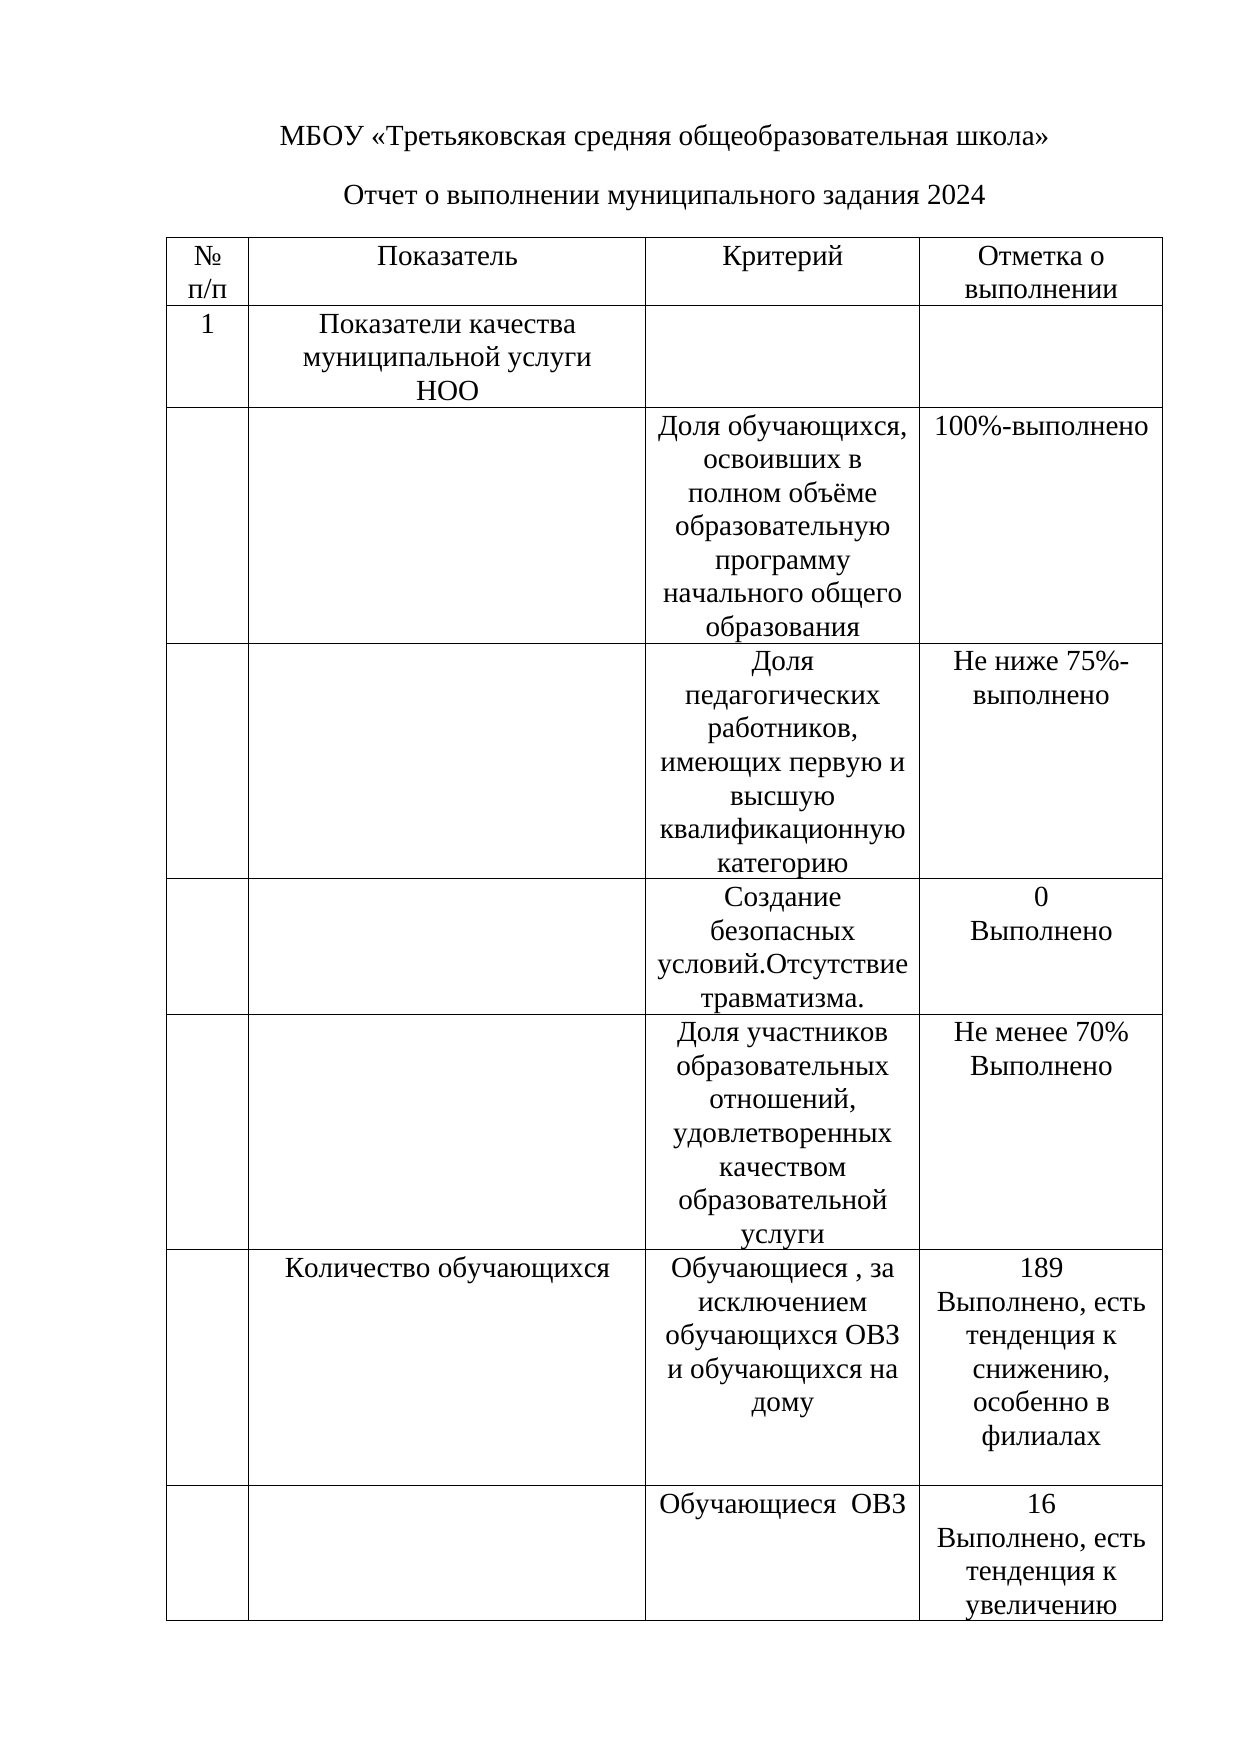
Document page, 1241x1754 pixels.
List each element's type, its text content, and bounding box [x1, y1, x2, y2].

table_cell [167, 1015, 248, 1249]
table_cell [167, 1486, 248, 1620]
table_cell [249, 408, 645, 642]
table_cell [167, 408, 248, 642]
table_cell [167, 1250, 248, 1485]
table_cell 0 Выполнено [920, 879, 1162, 1013]
table_cell Показатели качества муниципальной услуги НОО [249, 306, 645, 407]
table_cell [920, 306, 1162, 407]
table_cell 189 Выполнено, есть тенденция к снижению, особенно в филиалах [920, 1250, 1162, 1485]
table_cell 100%-выполнено [920, 408, 1162, 642]
table_cell [249, 879, 645, 1013]
table_cell 1 [167, 306, 248, 407]
table_cell Доля обучающихся, освоивших в полном объёме образовательную программу начального общего образования [646, 408, 919, 642]
table_cell [167, 644, 248, 878]
text Отчет о выполнении муниципального задания 2024 [177, 177, 1152, 211]
table_header Отметка о выполнении [920, 238, 1162, 305]
table_header № п/п [167, 238, 248, 305]
table_cell [646, 306, 919, 407]
text МБОУ «Третьяковская средняя общеобразовательная школа» [177, 118, 1152, 152]
table_header Показатель [249, 238, 645, 305]
table_cell Доля педагогических работников, имеющих первую и высшую квалификационную категорию [646, 644, 919, 878]
table_cell [167, 879, 248, 1013]
table_cell Доля участников образовательных отношений, удовлетворенных качеством образовательной услуги [646, 1015, 919, 1249]
table_cell Создание безопасных условий.Отсутствие травматизма. [646, 879, 919, 1013]
table_cell [249, 644, 645, 878]
table_cell [249, 1015, 645, 1249]
table_cell Обучающиеся ОВЗ [646, 1486, 919, 1620]
table_cell Не ниже 75%-выполнено [920, 644, 1162, 878]
table_cell Количество обучающихся [249, 1250, 645, 1485]
table_cell 16 Выполнено, есть тенденция к увеличению [920, 1486, 1162, 1620]
table_cell [249, 1486, 645, 1620]
table_cell Обучающиеся , за исключением обучающихся ОВЗ и обучающихся на дому [646, 1250, 919, 1485]
table_header Критерий [646, 238, 919, 305]
table_cell Не менее 70% Выполнено [920, 1015, 1162, 1249]
